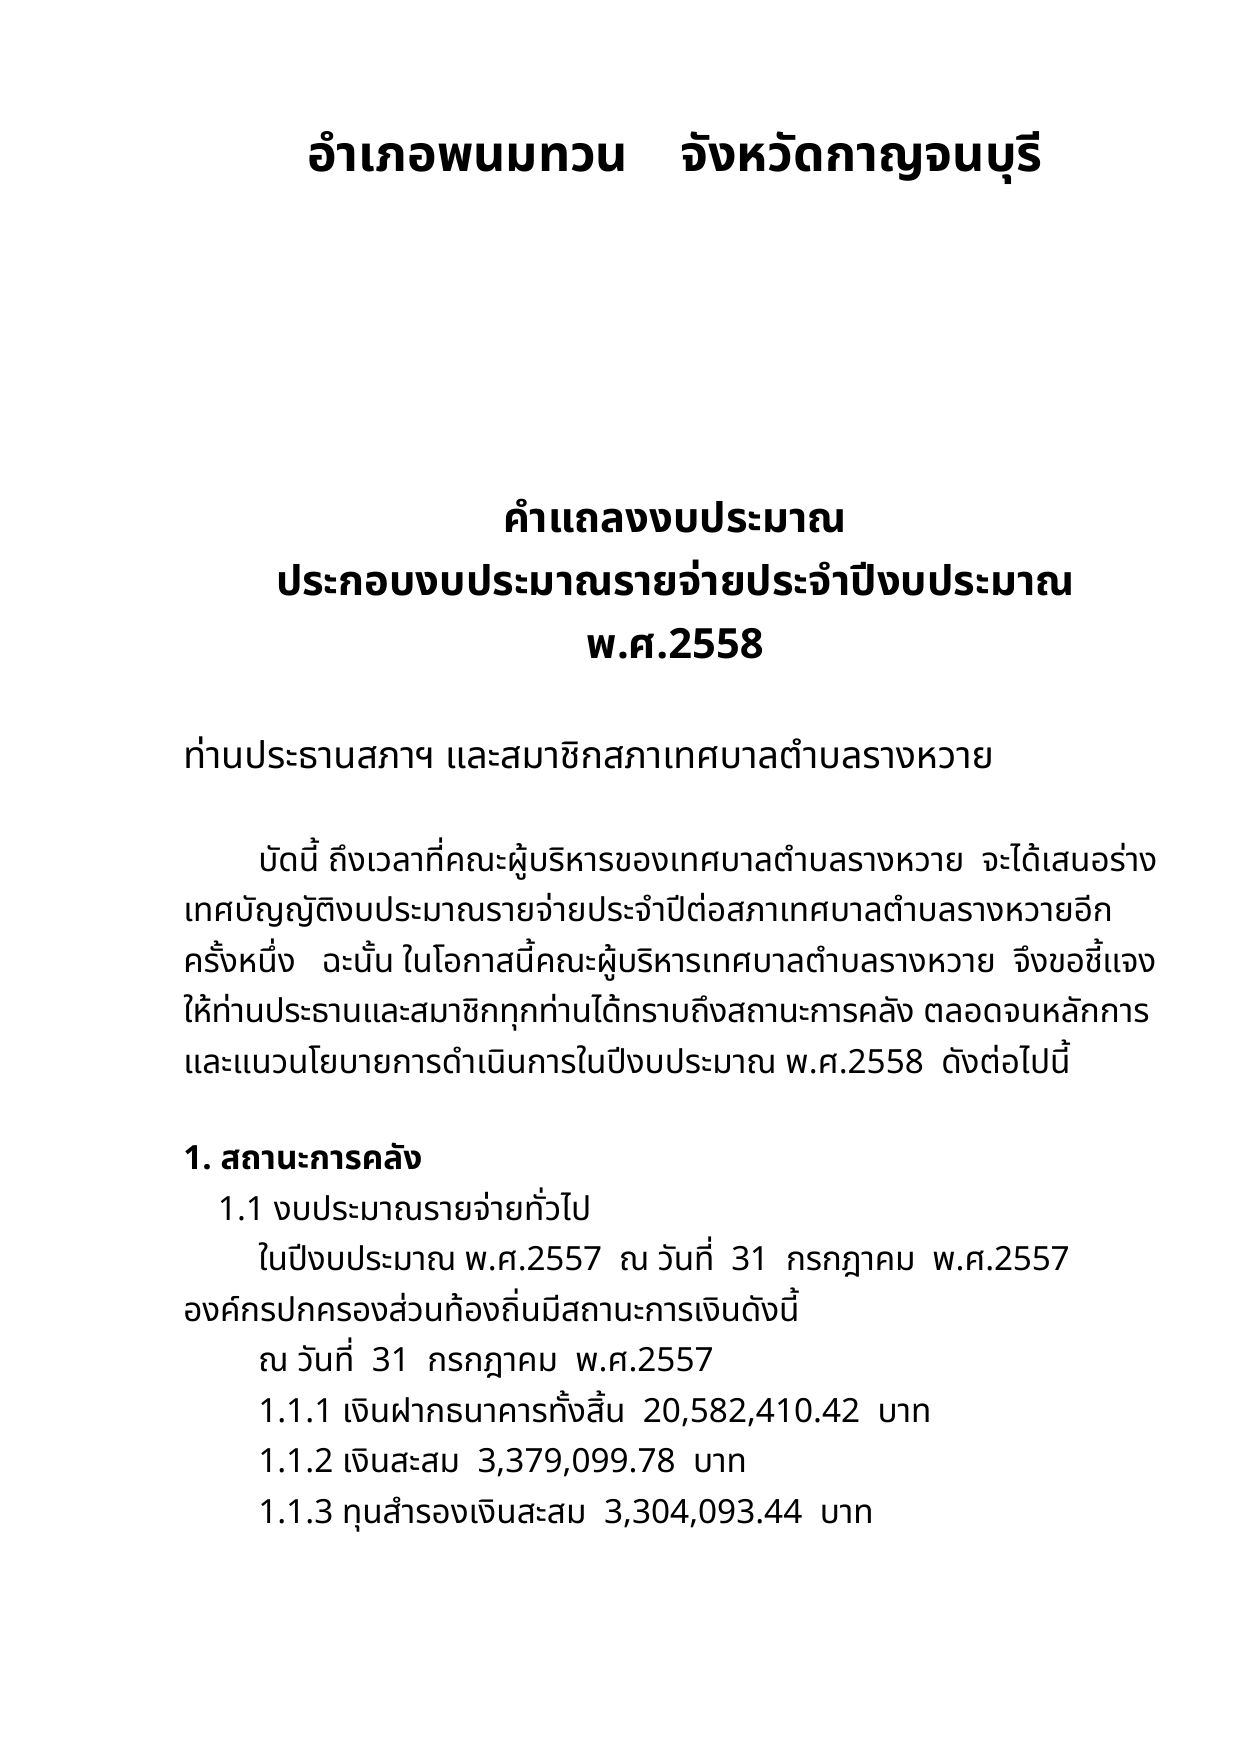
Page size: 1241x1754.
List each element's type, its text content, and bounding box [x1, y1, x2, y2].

text คำแถลงงบประมาณ [183, 488, 1167, 551]
text ณ วันที่ 31 กรกฎาคม พ.ศ.2557 [183, 1336, 1167, 1387]
text ท่านประธานสภาฯ และสมาชิกสภาเทศบาลตำบลรางหวาย [183, 728, 1167, 785]
text 1.1.1 เงินฝากธนาคารทั้งสิ้น 20,582,410.42 บาท [183, 1387, 1167, 1437]
text ประกอบงบประมาณรายจ่ายประจำปีงบประมาณ พ.ศ.2558 [183, 551, 1167, 677]
text บัดนี้ ถึงเวลาที่คณะผู้บริหารของเทศบาลตำบลรางหวาย จะได้เสนอร่างเทศบัญญัติงบประมาณรายจ่ายประจำปีต่อสภาเทศบาลตำบลรางหวายอีกครั้งหนึ่ง ฉะนั้น ในโอกาสนี้คณะผู้บริหารเทศบาลตำบลรางหวาย จึงขอชี้แจงให้ท่านประธานและสมาชิกทุกท่านได้ทราบถึงสถานะการคลัง ตลอดจนหลักการและแนวนโยบายการดำเนินการในปีงบประมาณ พ.ศ.2558 ดังต่อไปนี้ [183, 836, 1167, 1088]
text ในปีงบประมาณ พ.ศ.2557 ณ วันที่ 31 กรกฎาคม พ.ศ.2557 องค์กรปกครองส่วนท้องถิ่นมีสถานะการเงินดังนี้ [183, 1235, 1167, 1336]
text 1.1 งบประมาณรายจ่ายทั่วไป [183, 1184, 1167, 1235]
text อำเภอพนมทวน จังหวัดกาญจนบุรี [183, 118, 1167, 194]
text 1.1.3 ทุนสำรองเงินสะสม 3,304,093.44 บาท [183, 1488, 1167, 1538]
text 1.1.2 เงินสะสม 3,379,099.78 บาท [183, 1437, 1167, 1488]
text 1. สถานะการคลัง [183, 1134, 1167, 1184]
